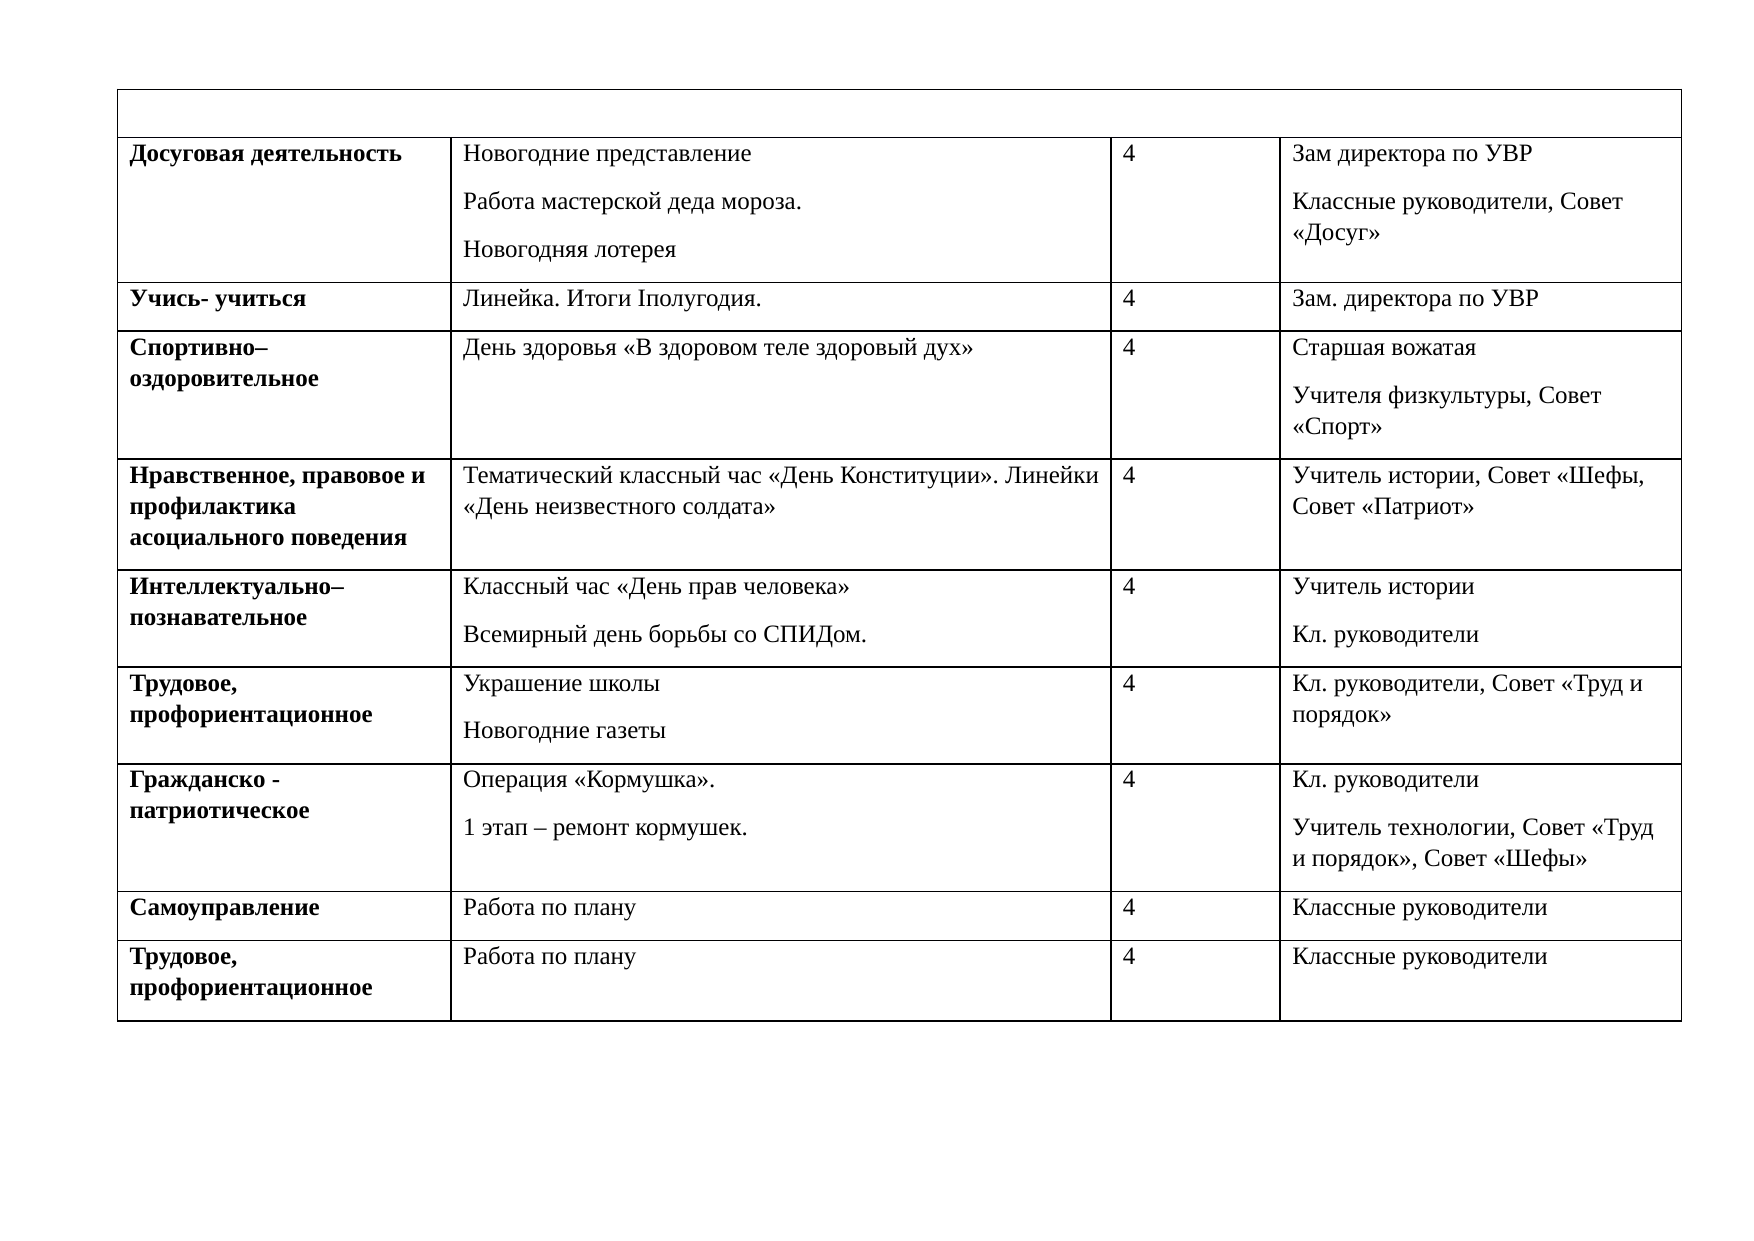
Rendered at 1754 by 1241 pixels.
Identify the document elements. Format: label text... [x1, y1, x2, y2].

table_cell Зам директора по УВР Классные руководители, Совет «Досуг» [1281, 138, 1681, 281]
table_cell Работа по плану [452, 892, 1110, 940]
table_cell День здоровья «В здоровом теле здоровый дух» [452, 332, 1110, 458]
table_cell 4 [1112, 332, 1279, 458]
table_cell Украшение школы Новогодние газеты [452, 668, 1110, 763]
table_cell Работа по плану [452, 941, 1110, 1020]
table_cell Классный час «День прав человека» Всемирный день борьбы со СПИДом. [452, 571, 1110, 666]
table_cell Классные руководители [1281, 941, 1681, 1020]
table_cell Учись- учиться [118, 283, 450, 330]
table_cell 4 [1112, 571, 1279, 666]
table_cell Интеллектуально– познавательное [118, 571, 450, 666]
table_cell Самоуправление [118, 892, 450, 940]
table_cell Кл. руководители Учитель технологии, Совет «Труд и порядок», Совет «Шефы» [1281, 765, 1681, 891]
table_cell 4 [1112, 460, 1279, 569]
table_cell Операция «Кормушка». 1 этап – ремонт кормушек. [452, 765, 1110, 891]
table_cell 4 [1112, 668, 1279, 763]
table_cell Нравственное, правовое и профилактика асоциального поведения [118, 460, 450, 569]
table_cell 4 [1112, 941, 1279, 1020]
table_cell Досуговая деятельность [118, 138, 450, 281]
table_cell Тематический классный час «День Конституции». Линейки «День неизвестного солдата» [452, 460, 1110, 569]
table_cell Новогодние представление Работа мастерской деда мороза. Новогодняя лотерея [452, 138, 1110, 281]
table_cell Классные руководители [1281, 892, 1681, 940]
table_cell Гражданско - патриотическое [118, 765, 450, 891]
table_cell Старшая вожатая Учителя физкультуры, Совет «Спорт» [1281, 332, 1681, 458]
table_cell Трудовое, профориентационное [118, 941, 450, 1020]
table_cell 4 [1112, 892, 1279, 940]
table_cell Спортивно– оздоровительное [118, 332, 450, 458]
table_cell 4 [1112, 138, 1279, 281]
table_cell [118, 90, 1681, 137]
table_cell 4 [1112, 765, 1279, 891]
table_cell 4 [1112, 283, 1279, 330]
table_cell Линейка. Итоги Iполугодия. [452, 283, 1110, 330]
table_cell Учитель истории Кл. руководители [1281, 571, 1681, 666]
table_cell Трудовое, профориентационное [118, 668, 450, 763]
table_cell Кл. руководители, Совет «Труд и порядок» [1281, 668, 1681, 763]
table_cell Учитель истории, Совет «Шефы, Совет «Патриот» [1281, 460, 1681, 569]
table_cell Зам. директора по УВР [1281, 283, 1681, 330]
